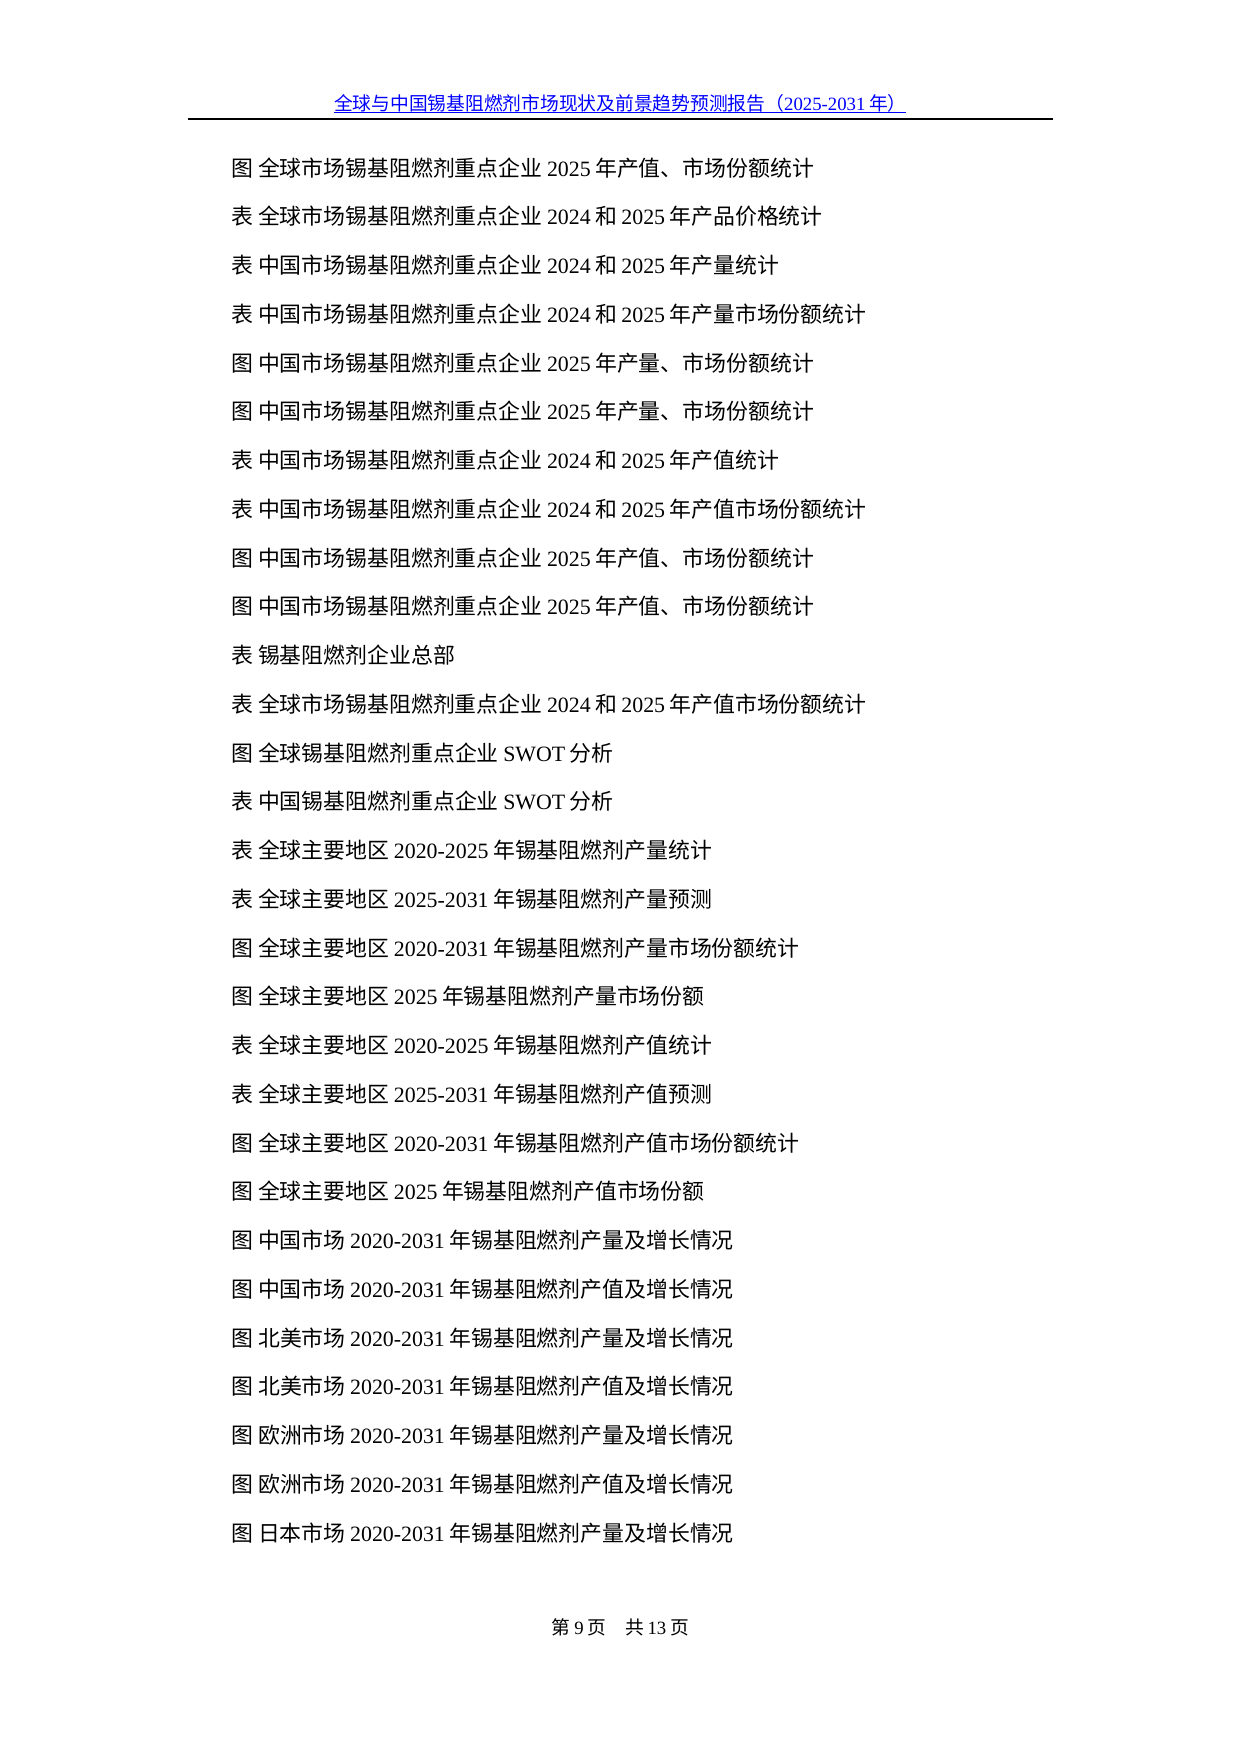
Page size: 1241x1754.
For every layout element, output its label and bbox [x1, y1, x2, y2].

text [187, 150, 1053, 1548]
